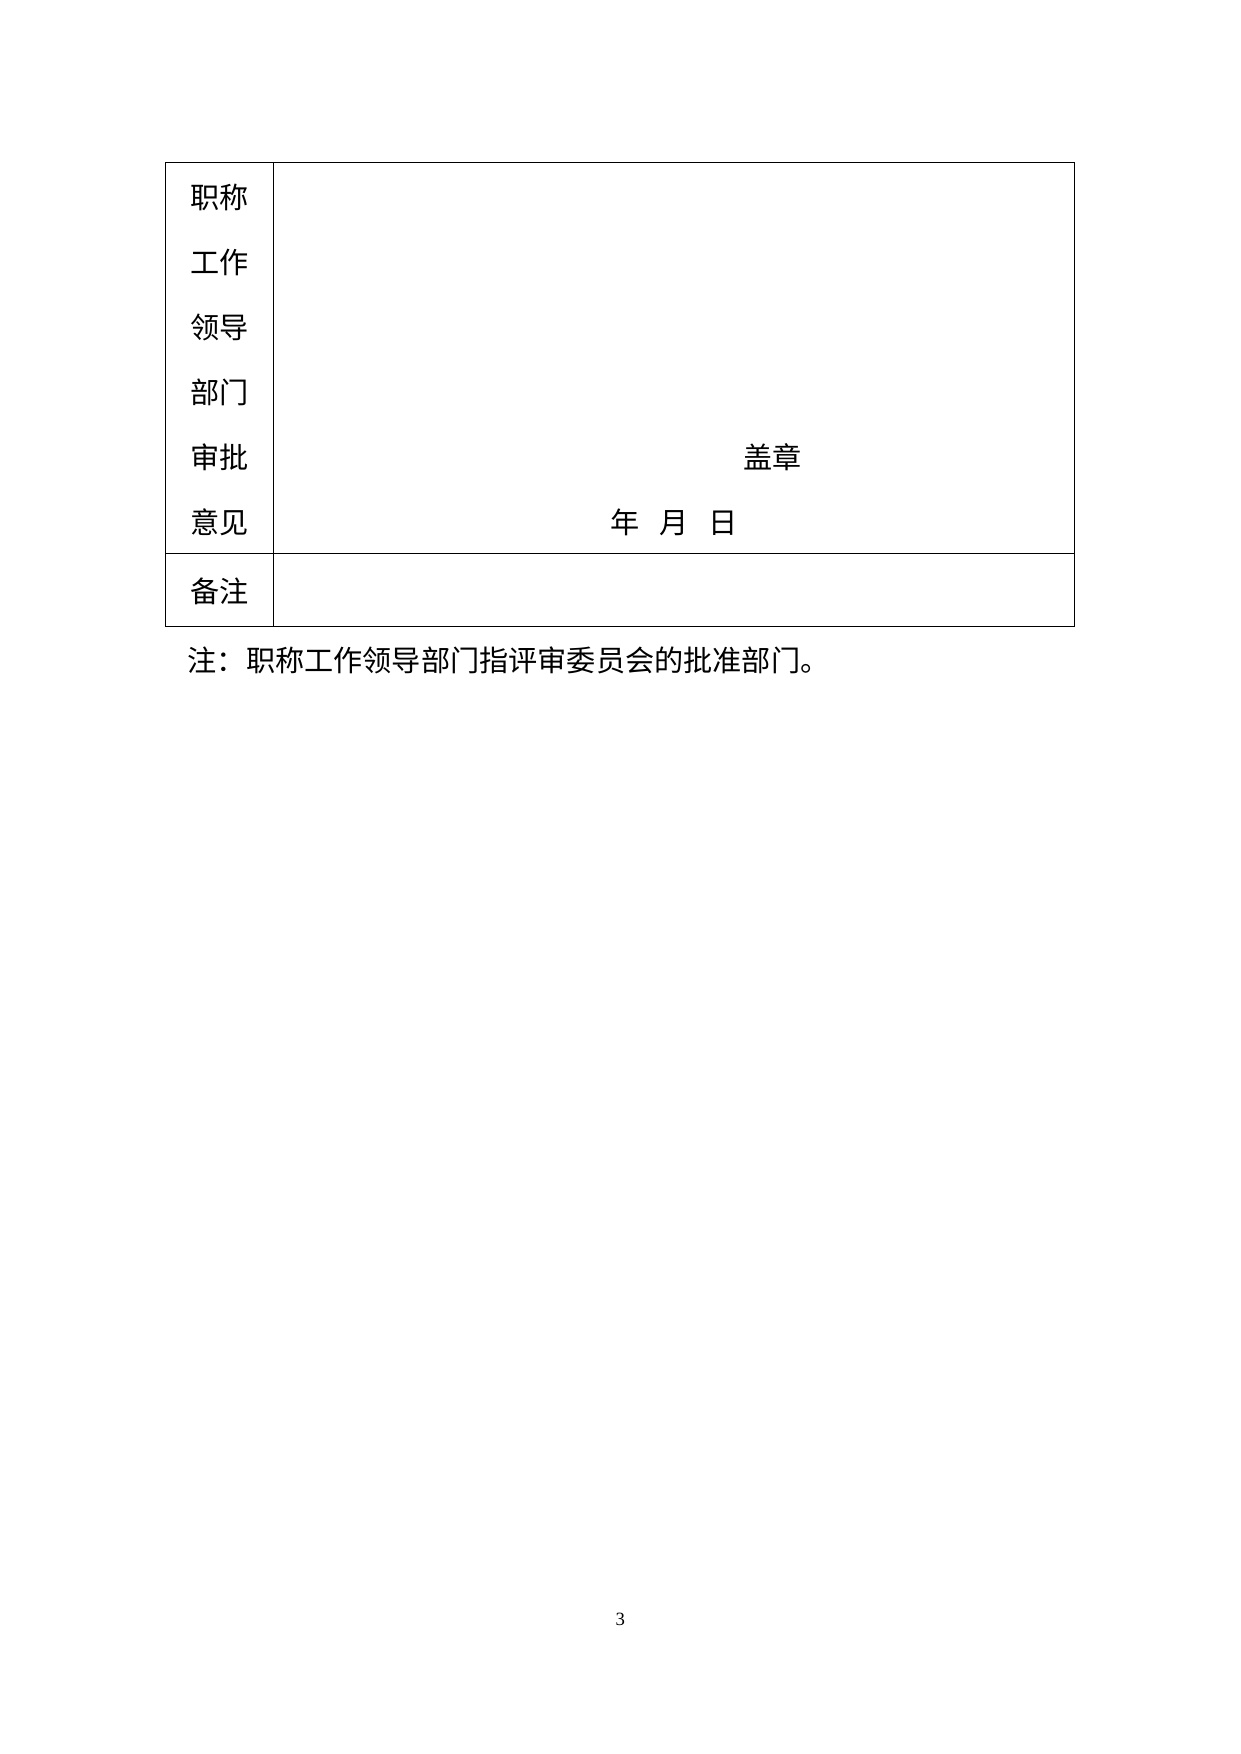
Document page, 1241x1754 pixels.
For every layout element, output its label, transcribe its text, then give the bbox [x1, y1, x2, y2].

table_cell 职称 工作 领导 部门 审批 意见 [166, 163, 273, 553]
table_cell [274, 554, 1074, 626]
text 注：职称工作领导部门指评审委员会的批准部门。 [187, 627, 1053, 692]
table_cell 盖章 年 月 日 [274, 163, 1074, 553]
table_cell 备注 [166, 554, 273, 626]
